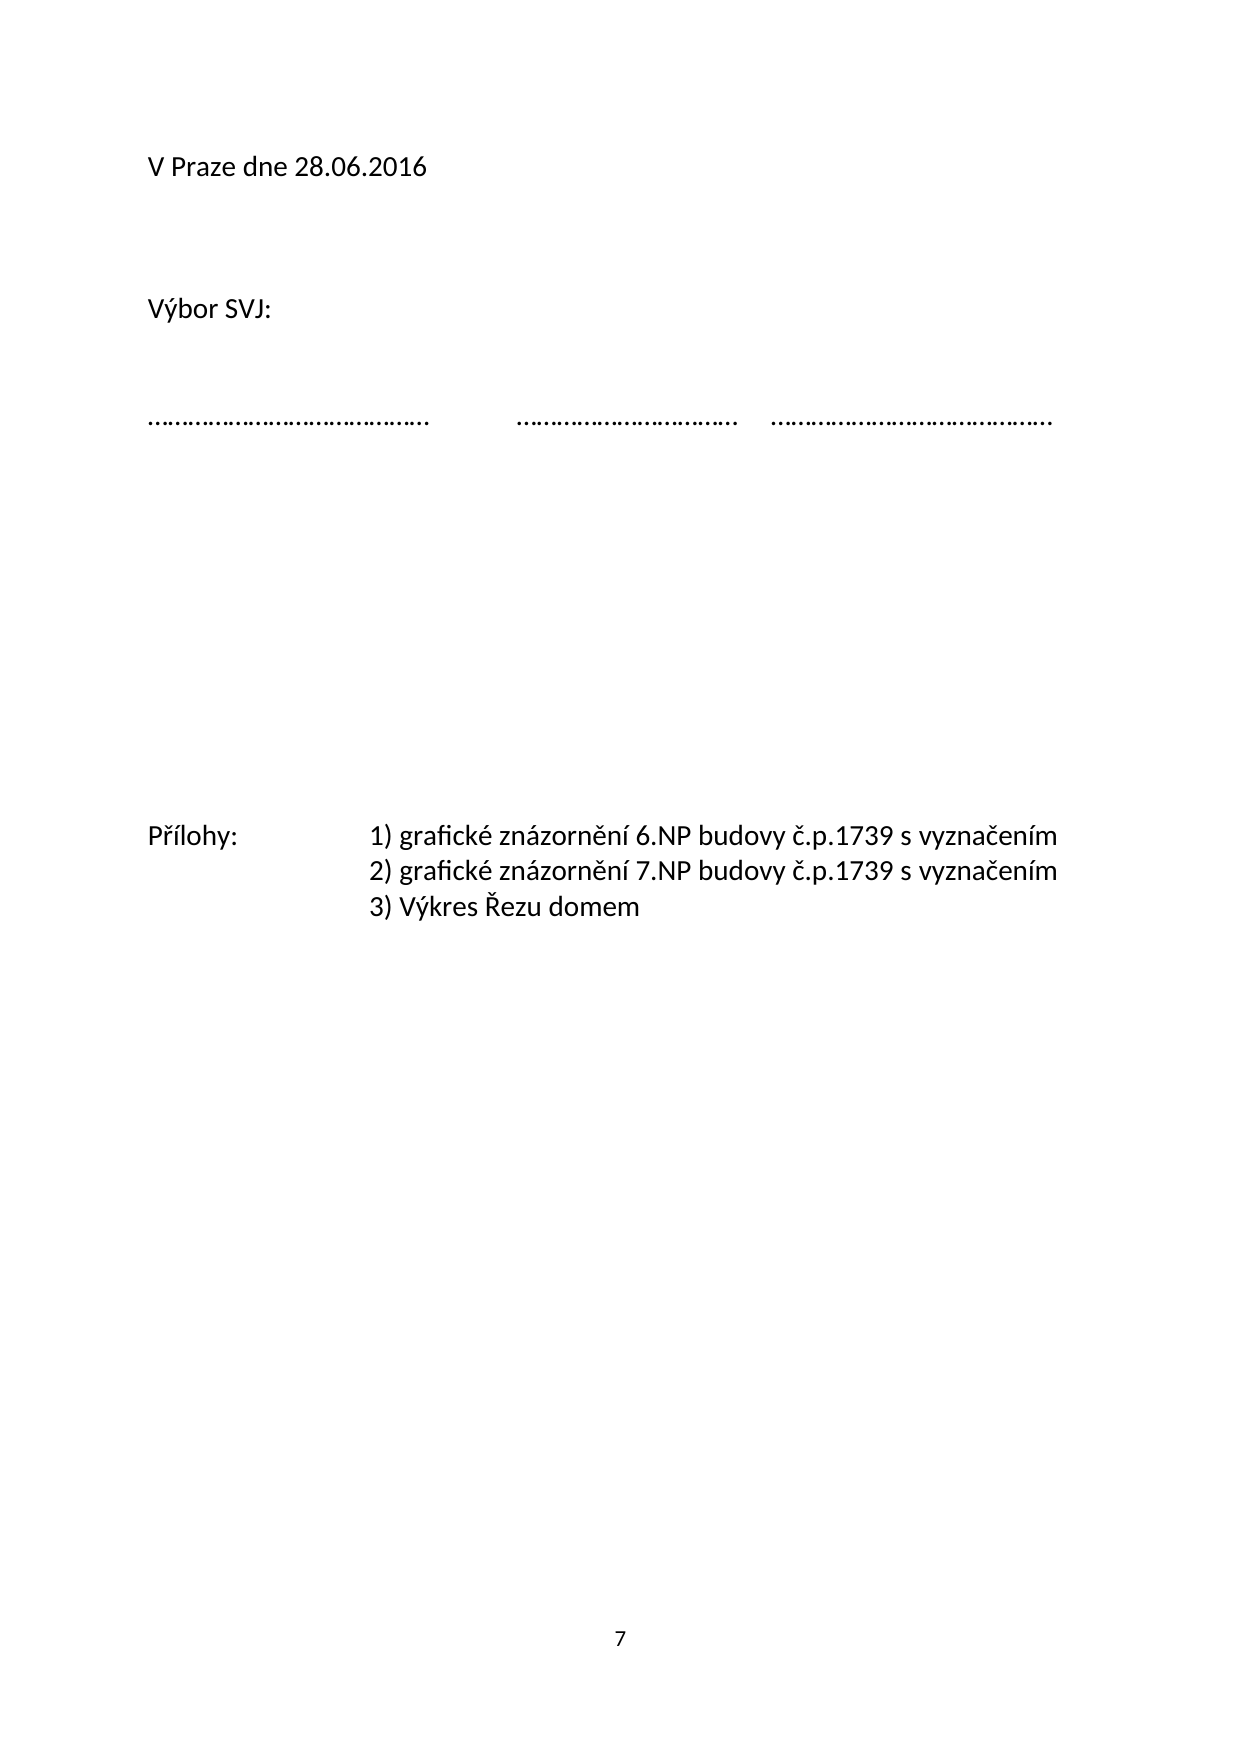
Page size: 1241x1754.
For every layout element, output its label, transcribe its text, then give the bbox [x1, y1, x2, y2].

text V Praze dne 28.06.2016 [148, 148, 1093, 183]
text Výbor SVJ: [148, 290, 1093, 326]
text Přílohy: 1) grafické znázornění 6.NP budovy č.p.1739 s vyznačením [148, 817, 1093, 852]
text 2) grafické znázornění 7.NP budovy č.p.1739 s vyznačením [295, 852, 1093, 888]
text 3) Výkres Řezu domem [295, 888, 1093, 924]
text …………………………………… …………………………… …………………………………… [148, 397, 1093, 433]
